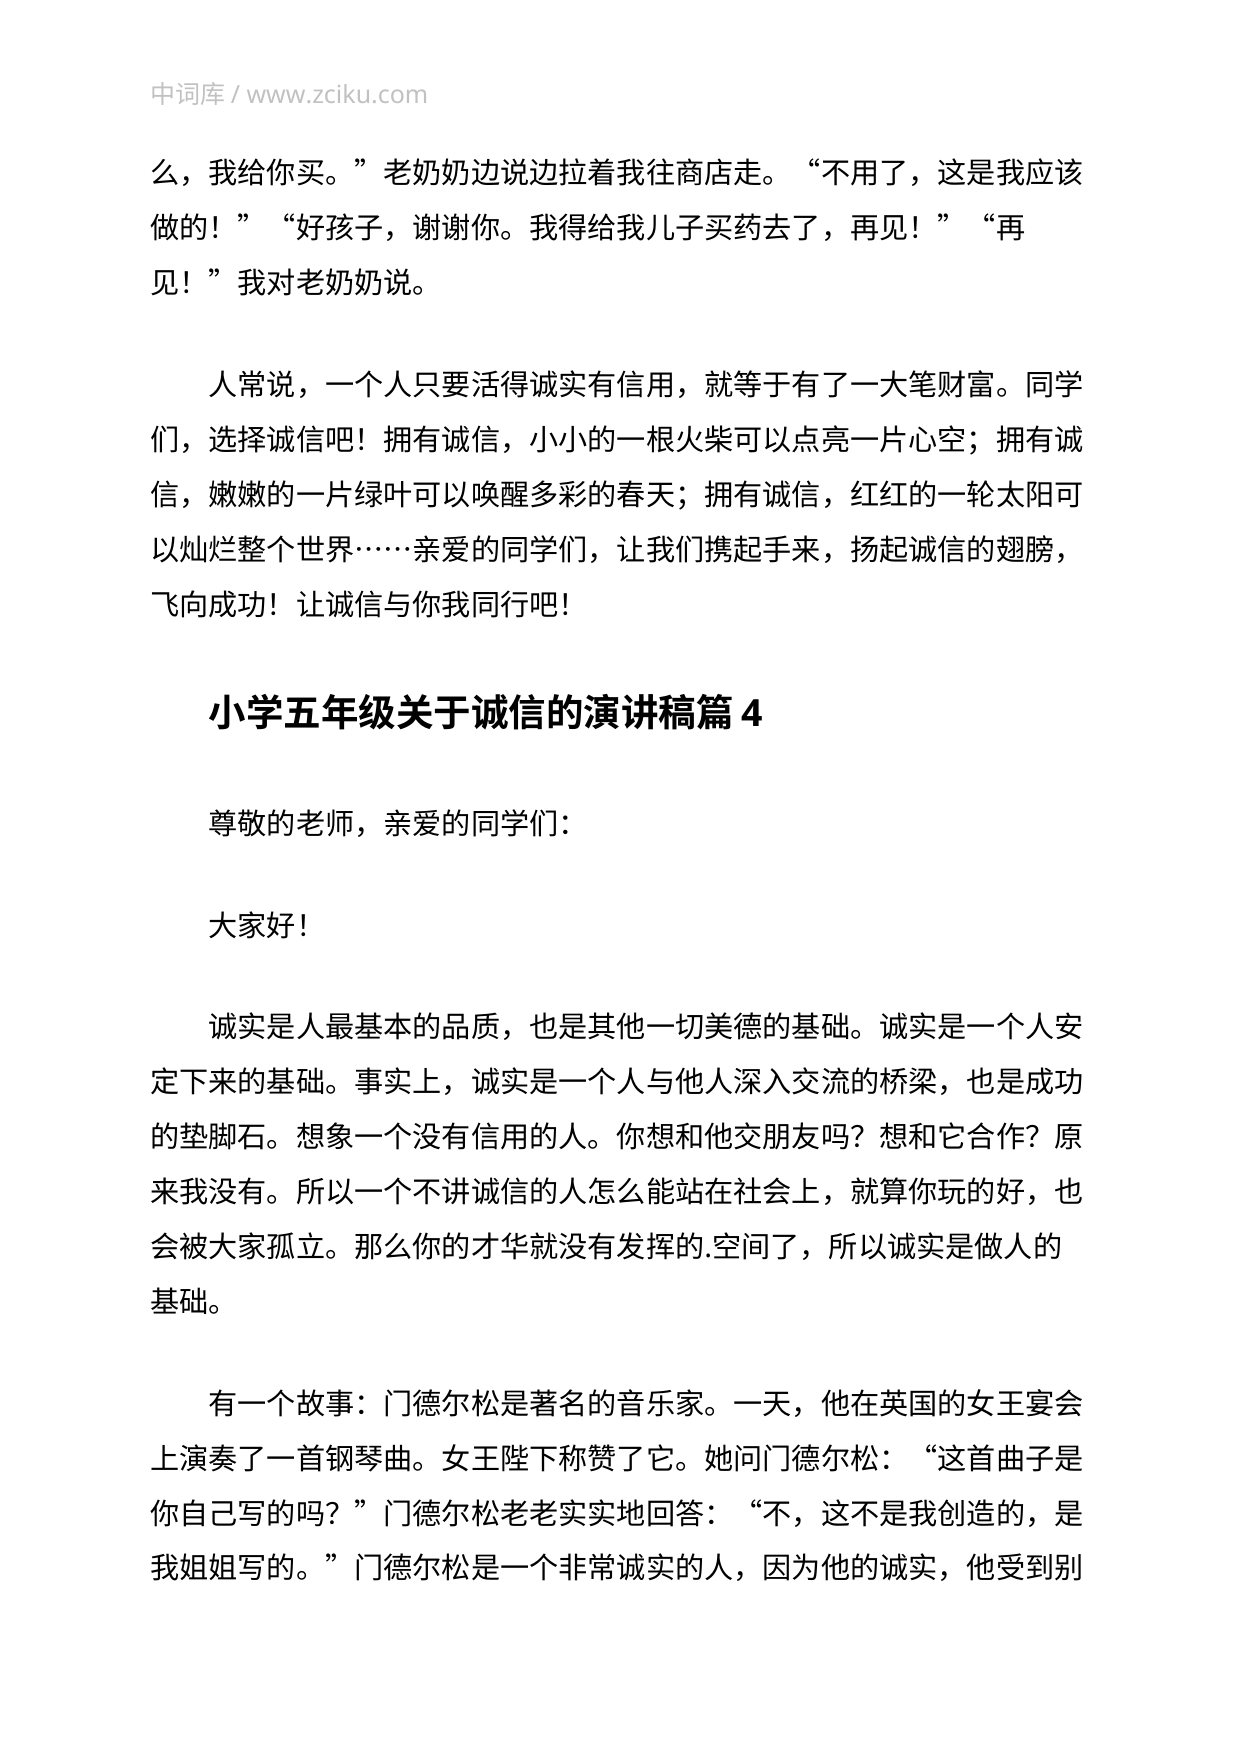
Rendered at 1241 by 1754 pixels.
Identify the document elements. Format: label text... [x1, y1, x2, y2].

text 尊敬的老师，亲爱的同学们： [150, 801, 1090, 843]
text 人常说，一个人只要活得诚实有信用，就等于有了一大笔财富。同学们，选择诚信吧！拥有诚信，小小的一根火柴可以点亮一片心空；拥有诚信，嫩嫩的一片绿叶可以唤醒多彩的春天；拥有诚信，红红的一轮太阳可以灿烂整个世界……亲爱的同学们，让我们携起手来，扬起诚信的翅膀，飞向成功！让诚信与你我同行吧！ [150, 362, 1090, 623]
text 大家好！ [150, 902, 1090, 944]
text 小学五年级关于诚信的演讲稿篇4 [150, 683, 1090, 737]
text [150, 1380, 1090, 1587]
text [150, 150, 1090, 302]
text 诚实是人最基本的品质，也是其他一切美德的基础。诚实是一个人安定下来的基础。事实上，诚实是一个人与他人深入交流的桥梁，也是成功的垫脚石。想象一个没有信用的人。你想和他交朋友吗？想和它合作？原来我没有。所以一个不讲诚信的人怎么能站在社会上，就算你玩的好，也会被大家孤立。那么你的才华就没有发挥的.空间了，所以诚实是做人的基础。 [150, 1004, 1090, 1321]
